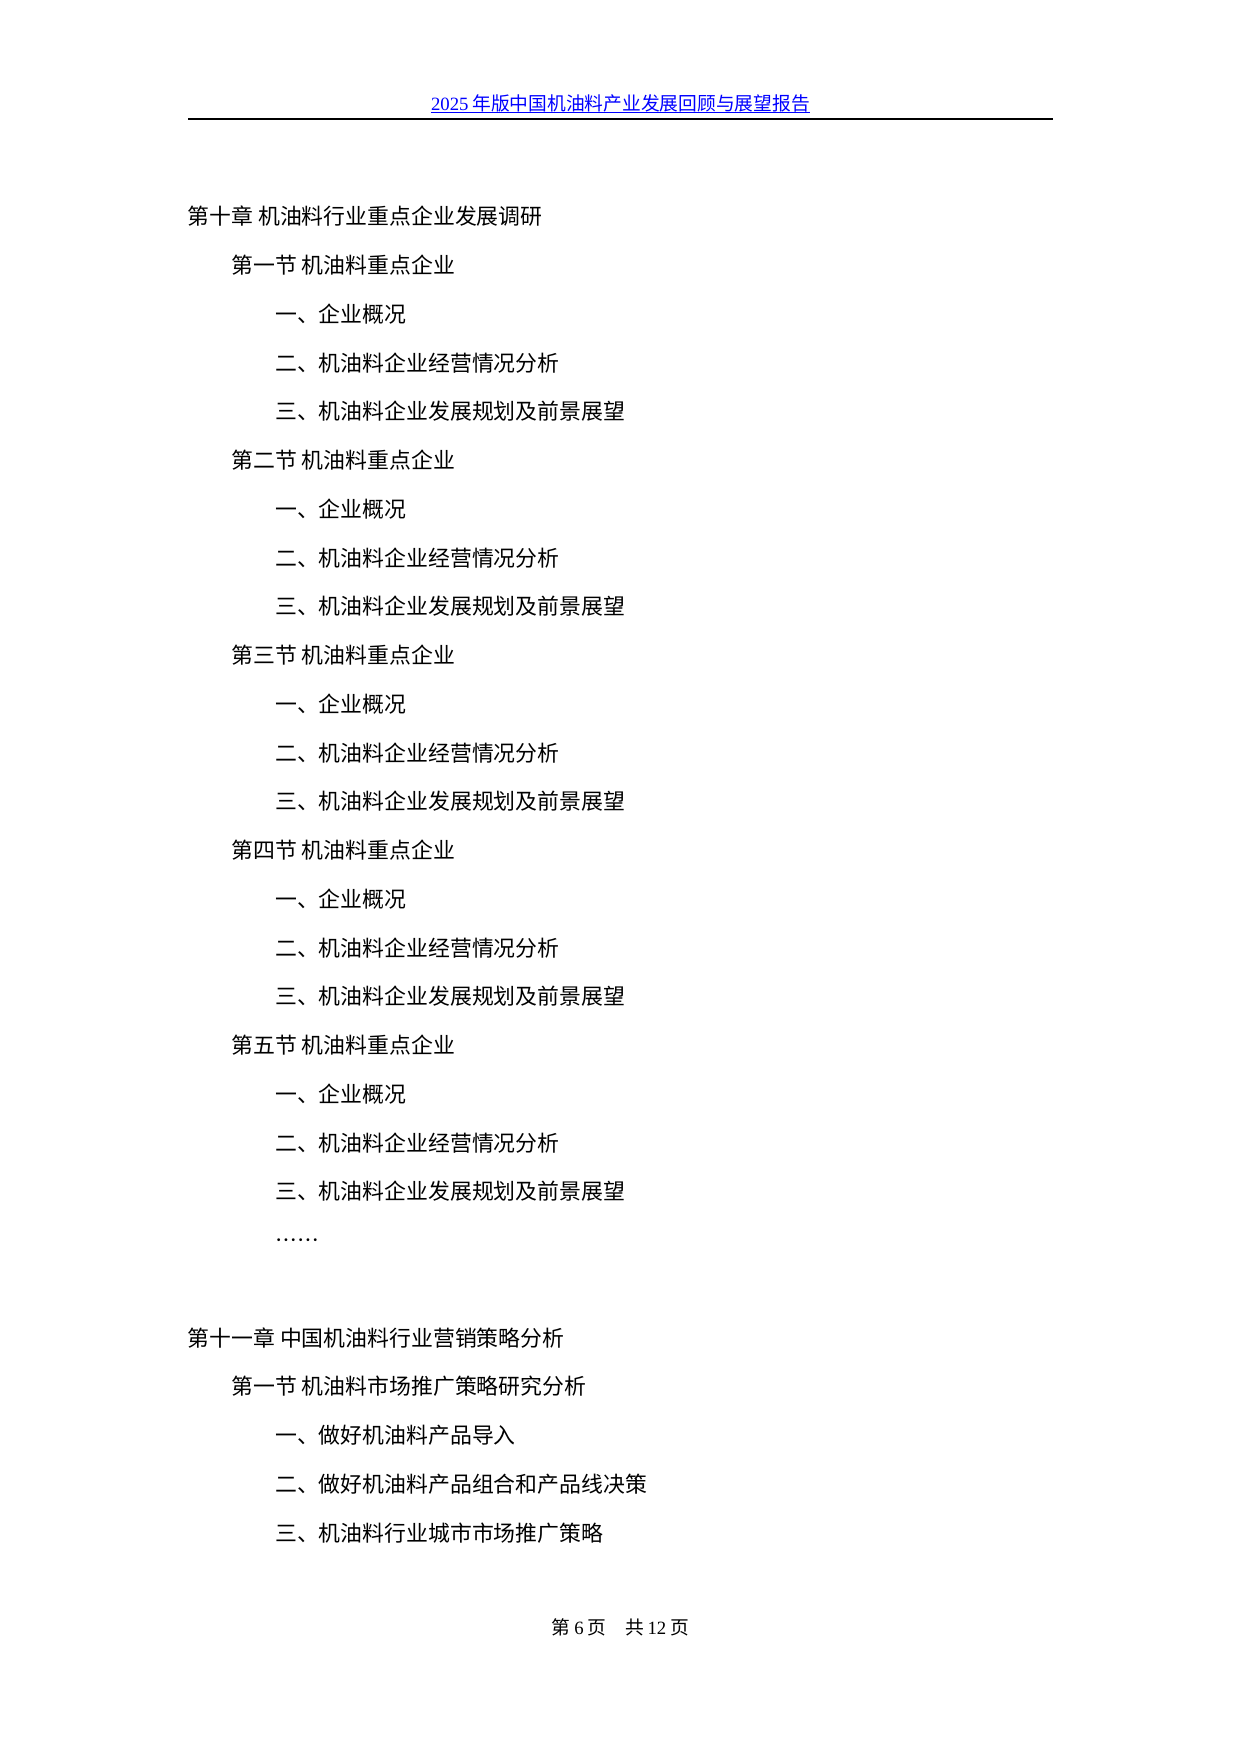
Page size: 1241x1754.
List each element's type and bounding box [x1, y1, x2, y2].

text [187, 150, 1053, 1548]
